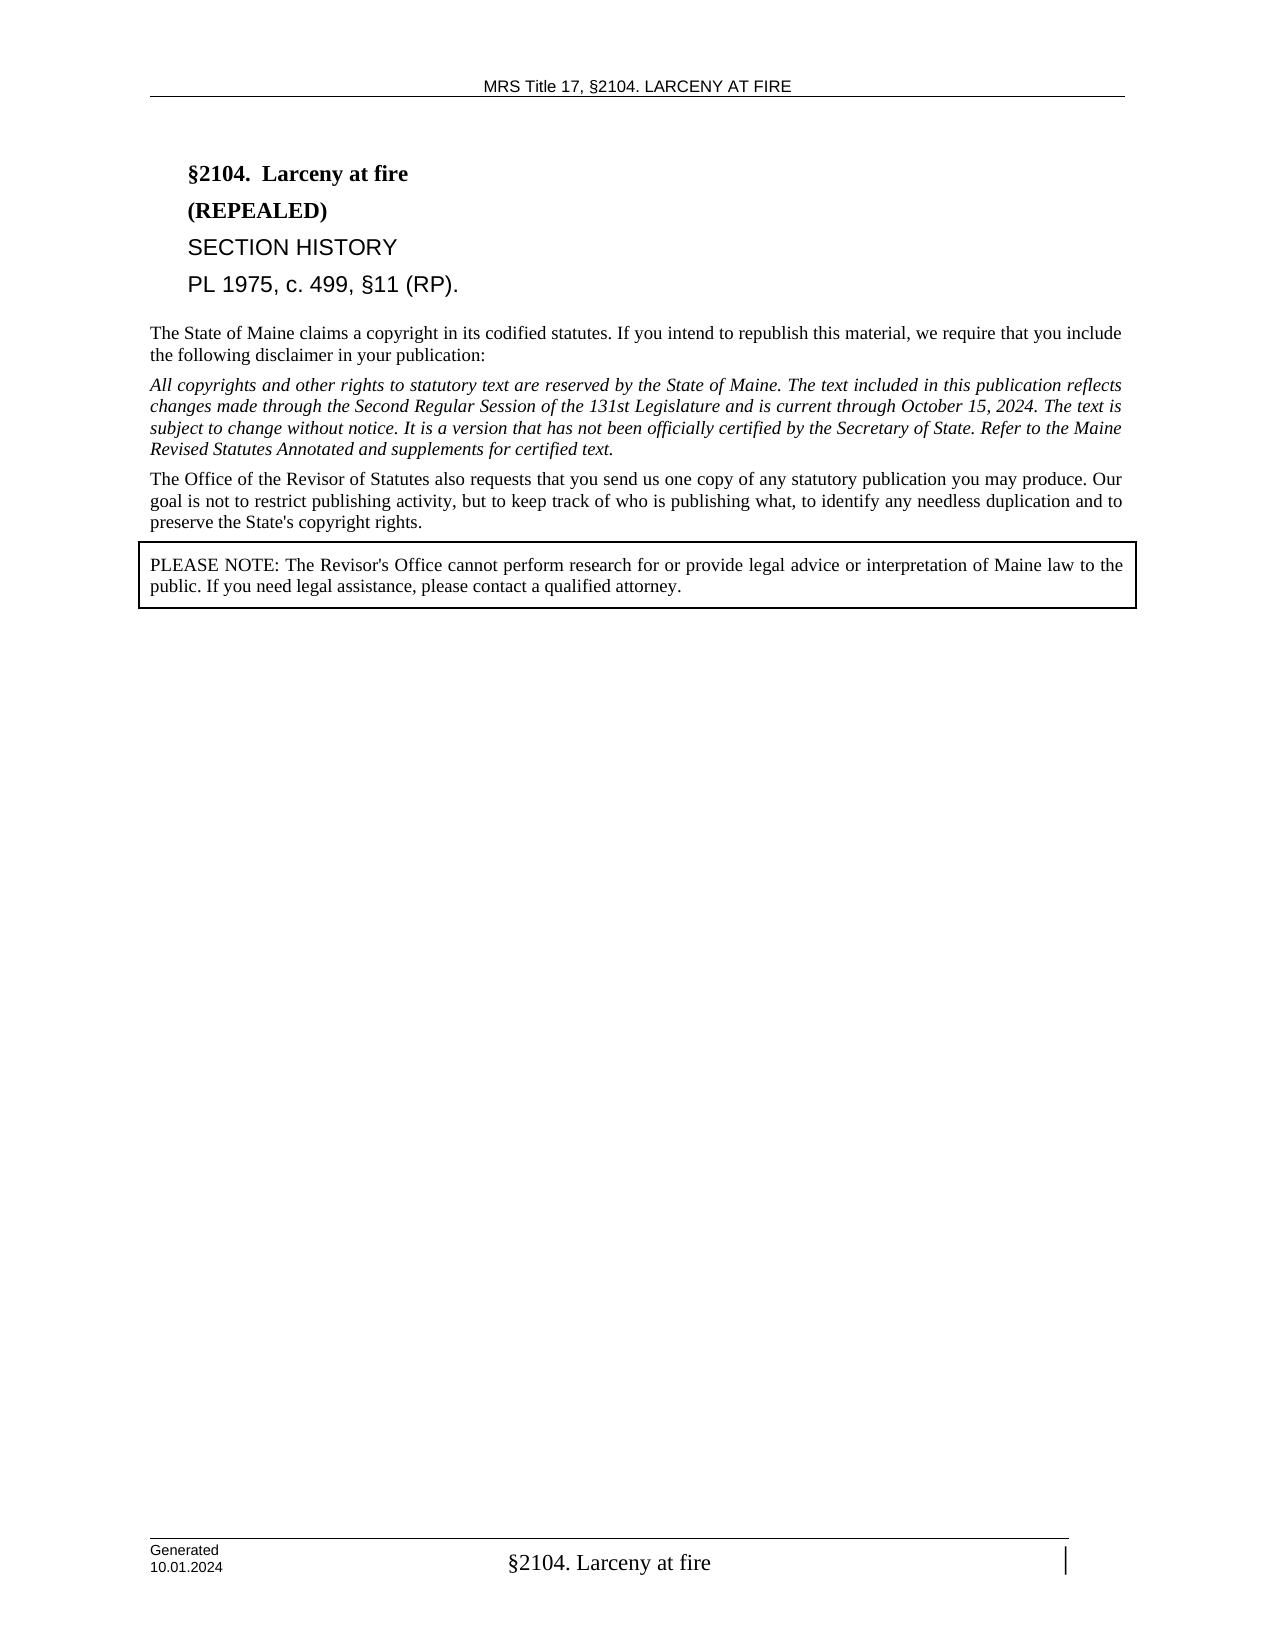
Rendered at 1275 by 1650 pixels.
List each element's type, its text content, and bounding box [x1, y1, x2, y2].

text PL 1975, c. 499, §11 (RP). [187, 271, 1125, 297]
text The Office of the Revisor of Statutes also requests that you send us one copy of any statutory publication you may produce. Our goal is not to restrict publishing activity, but to keep track of who is publishing what, to identify any needless duplication and to preserve the State's copyright rights. [150, 468, 1125, 533]
text PLEASE NOTE: The Revisor's Office cannot perform research for or provide legal advice or interpretation of Maine law to the public. If you need legal assistance, please contact a qualified attorney. [140, 543, 1135, 607]
text §2104. Larceny at fire [187, 160, 1125, 187]
text All copyrights and other rights to statutory text are reserved by the State of Maine. The text included in this publication reflects changes made through the Second Regular Session of the 131st Legislature and is current through October 15, 2024 . The text is subject to change without notice. It is a version that has not been officially certified by the Secretary of State. Refer to the Maine Revised Statutes Annotated and supplements for certified text. [150, 373, 1125, 460]
text (REPEALED) [187, 197, 1125, 223]
text SECTION HISTORY [187, 234, 1125, 260]
text The State of Maine claims a copyright in its codified statutes. If you intend to republish this material, we require that you include the following disclaimer in your publication: [150, 322, 1125, 365]
